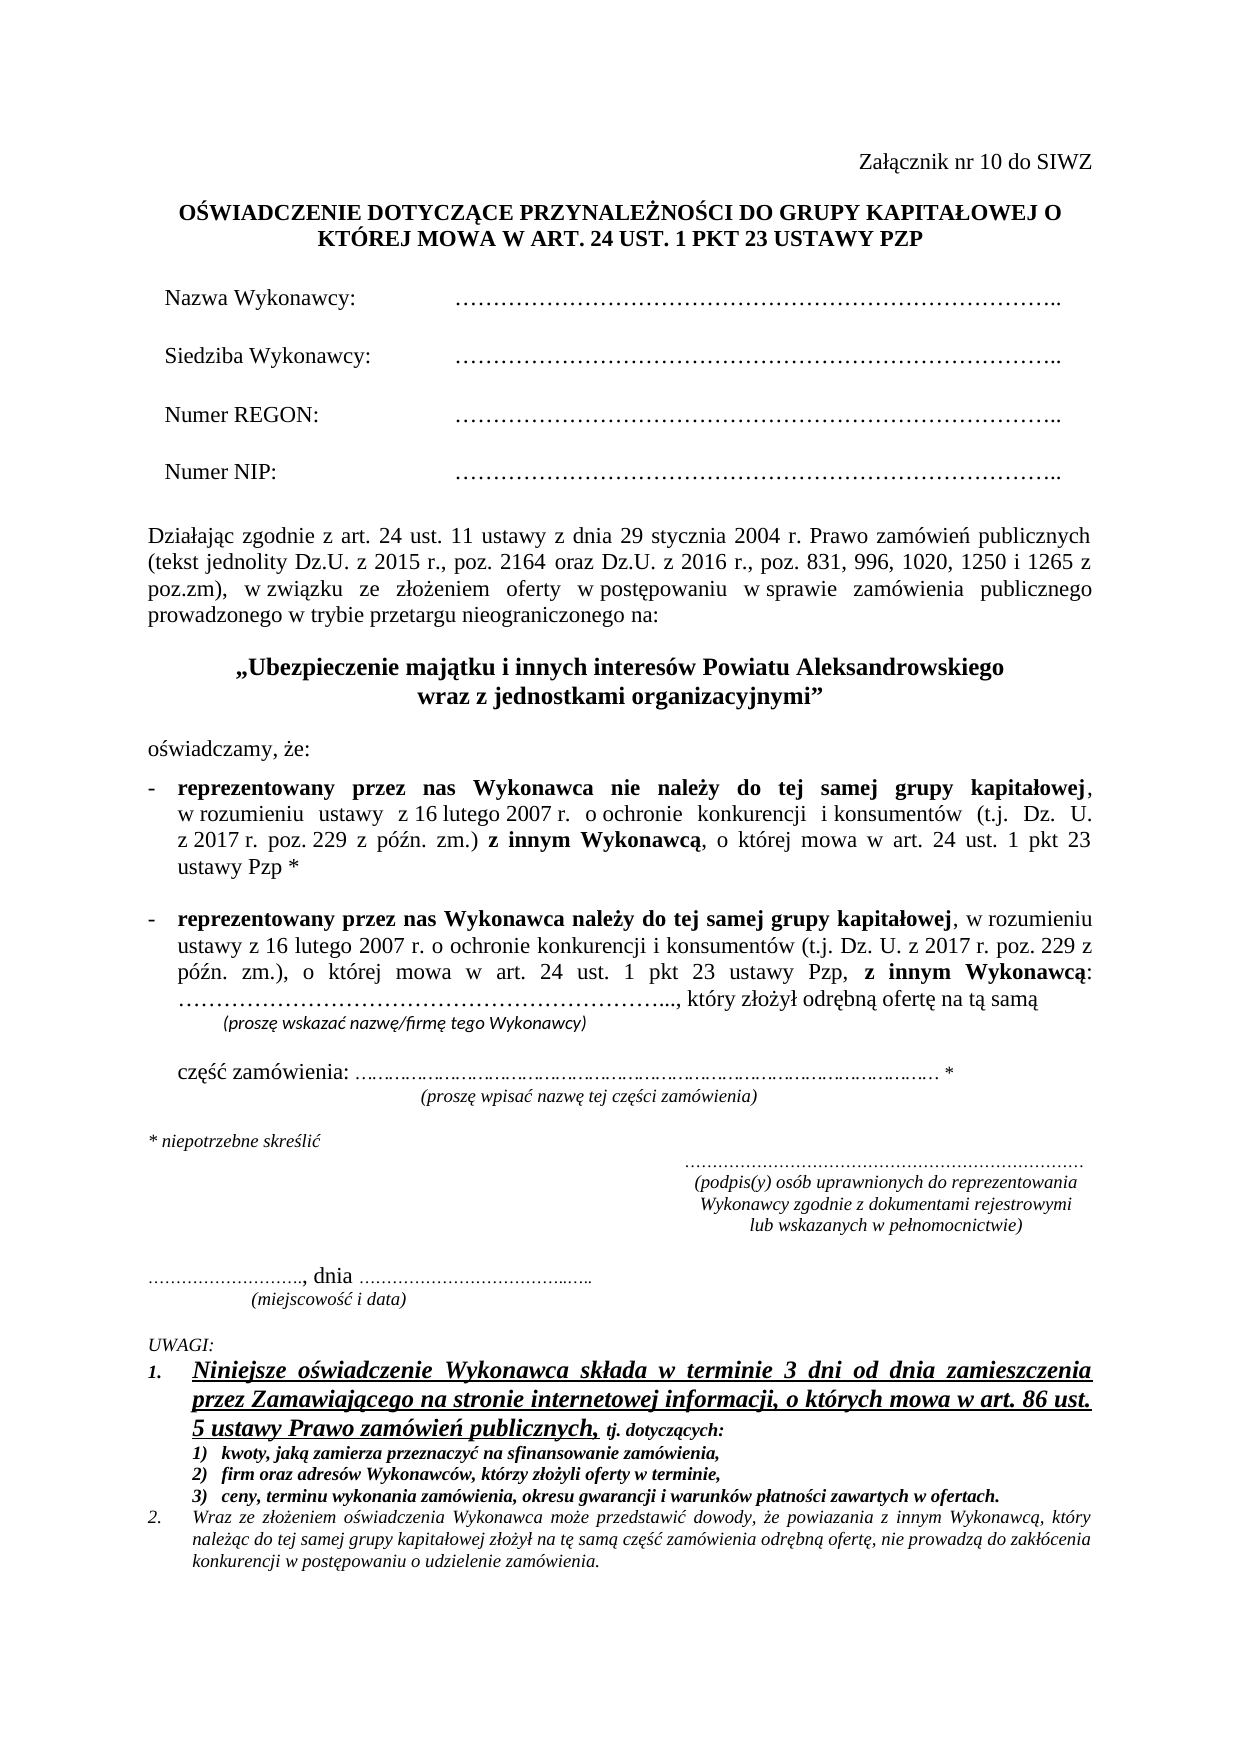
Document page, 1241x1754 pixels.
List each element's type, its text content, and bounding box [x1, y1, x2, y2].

table_cell …………………………………………………………………….. [443, 311, 1087, 369]
text OŚWIADCZENIE DOTYCZĄCE PRZYNALEŻNOŚCI DO GRUPY KAPITAŁOWEJ O KTÓREJ MOWA W ART. 24 UST. 1 PKT 23 USTAWY PZP [148, 199, 1092, 252]
table_header Nazwa Wykonawcy: [153, 252, 443, 311]
list (proszę wskazać nazwę/firmę tego Wykonawcy) [223, 1011, 1092, 1034]
table_cell …………………………………………………………………….. [443, 428, 1087, 484]
text Załącznik nr 10 do SIWZ [185, 148, 1092, 174]
text ………………………., dnia ………………………………..….. [148, 1262, 1092, 1288]
table_cell Numer REGON: [153, 369, 443, 428]
list Wraz ze złożeniem oświadczenia Wykonawca może przedstawić dowody, że powiazania z innym Wykonawcą, który należąc do tej samej grupy kapitałowej złożył na tę samą część zamówienia odrębną ofertę, nie prowadzą do zakłócenia konkurencji w postępowaniu o udzielenie zamówienia. [148, 1506, 1092, 1571]
text * niepotrzebne skreślić [148, 1130, 1092, 1152]
text Działając zgodnie z art. 24 ust. 11 ustawy z dnia 29 stycznia 2004 r. Prawo zamówień publicznych (tekst jednolity Dz.U. z 2015 r., poz. 2164 oraz Dz.U. z 2016 r., poz. 831, 996, 1020, 1250 i 1265 z poz.zm), w związku ze złożeniem oferty w postępowaniu w sprawie zamówienia publicznego prowadzonego w trybie przetargu nieograniczonego na: [148, 522, 1092, 627]
table_header …………………………………………………………………….. [443, 252, 1087, 311]
text (podpis(y) osób uprawnionych do reprezentowania Wykonawcy zgodnie z dokumentami rejestrowymi lub wskazanych w pełnomocnictwie) [679, 1171, 1093, 1236]
text (miejscowość i data) [251, 1288, 1093, 1310]
text oświadczamy, że: [148, 735, 1092, 761]
text UWAGI: [148, 1334, 1092, 1355]
table_cell …………………………………………………………………….. [443, 369, 1087, 428]
table_cell Siedziba Wykonawcy: [153, 311, 443, 369]
list kwoty, jaką zamierza przeznaczyć na sfinansowanie zamówienia, [192, 1442, 1092, 1463]
list Niniejsze oświadczenie Wykonawca składa w terminie 3 dni od dnia zamieszczenia przez Zamawiającego na stronie internetowej informacji, o których mowa w art. 86 ust. 5 ustawy Prawo zamówień publicznych, tj. dotyczących: [148, 1355, 1092, 1442]
list ceny, terminu wykonania zamówienia, okresu gwarancji i warunków płatności zawartych w ofertach. [192, 1485, 1092, 1506]
list firm oraz adresów Wykonawców, którzy złożyli oferty w terminie, [192, 1463, 1092, 1485]
text ……………………………………………………………… [148, 1152, 1092, 1171]
list reprezentowany przez nas Wykonawca należy do tej samej grupy kapitałowej, w rozumieniu ustawy z 16 lutego 2007 r. o ochronie konkurencji i konsumentów (t.j. Dz. U. z 2017 r. poz. 229 z późn. zm.), o której mowa w art. 24 ust. 1 pkt 23 ustawy Pzp, z innym Wykonawcą: ………………………………………………………..., który złożył odrębną ofertę na tą samą [148, 906, 1092, 1011]
table_cell Numer NIP: [153, 428, 443, 484]
text „Ubezpieczenie majątku i innych interesów Powiatu Aleksandrowskiego wraz z jednostkami organizacyjnymi” [148, 652, 1092, 710]
text (proszę wpisać nazwę tej części zamówienia) [148, 1084, 1092, 1106]
list reprezentowany przez nas Wykonawca nie należy do tej samej grupy kapitałowej, w rozumieniu ustawy z 16 lutego 2007 r. o ochronie konkurencji i konsumentów (t.j. Dz. U. z 2017 r. poz. 229 z późn. zm.) z innym Wykonawcą, o której mowa w art. 24 ust. 1 pkt 23 ustawy Pzp * [148, 774, 1092, 879]
text część zamówienia: …………………………………………………………………………………………… * [177, 1058, 1092, 1084]
